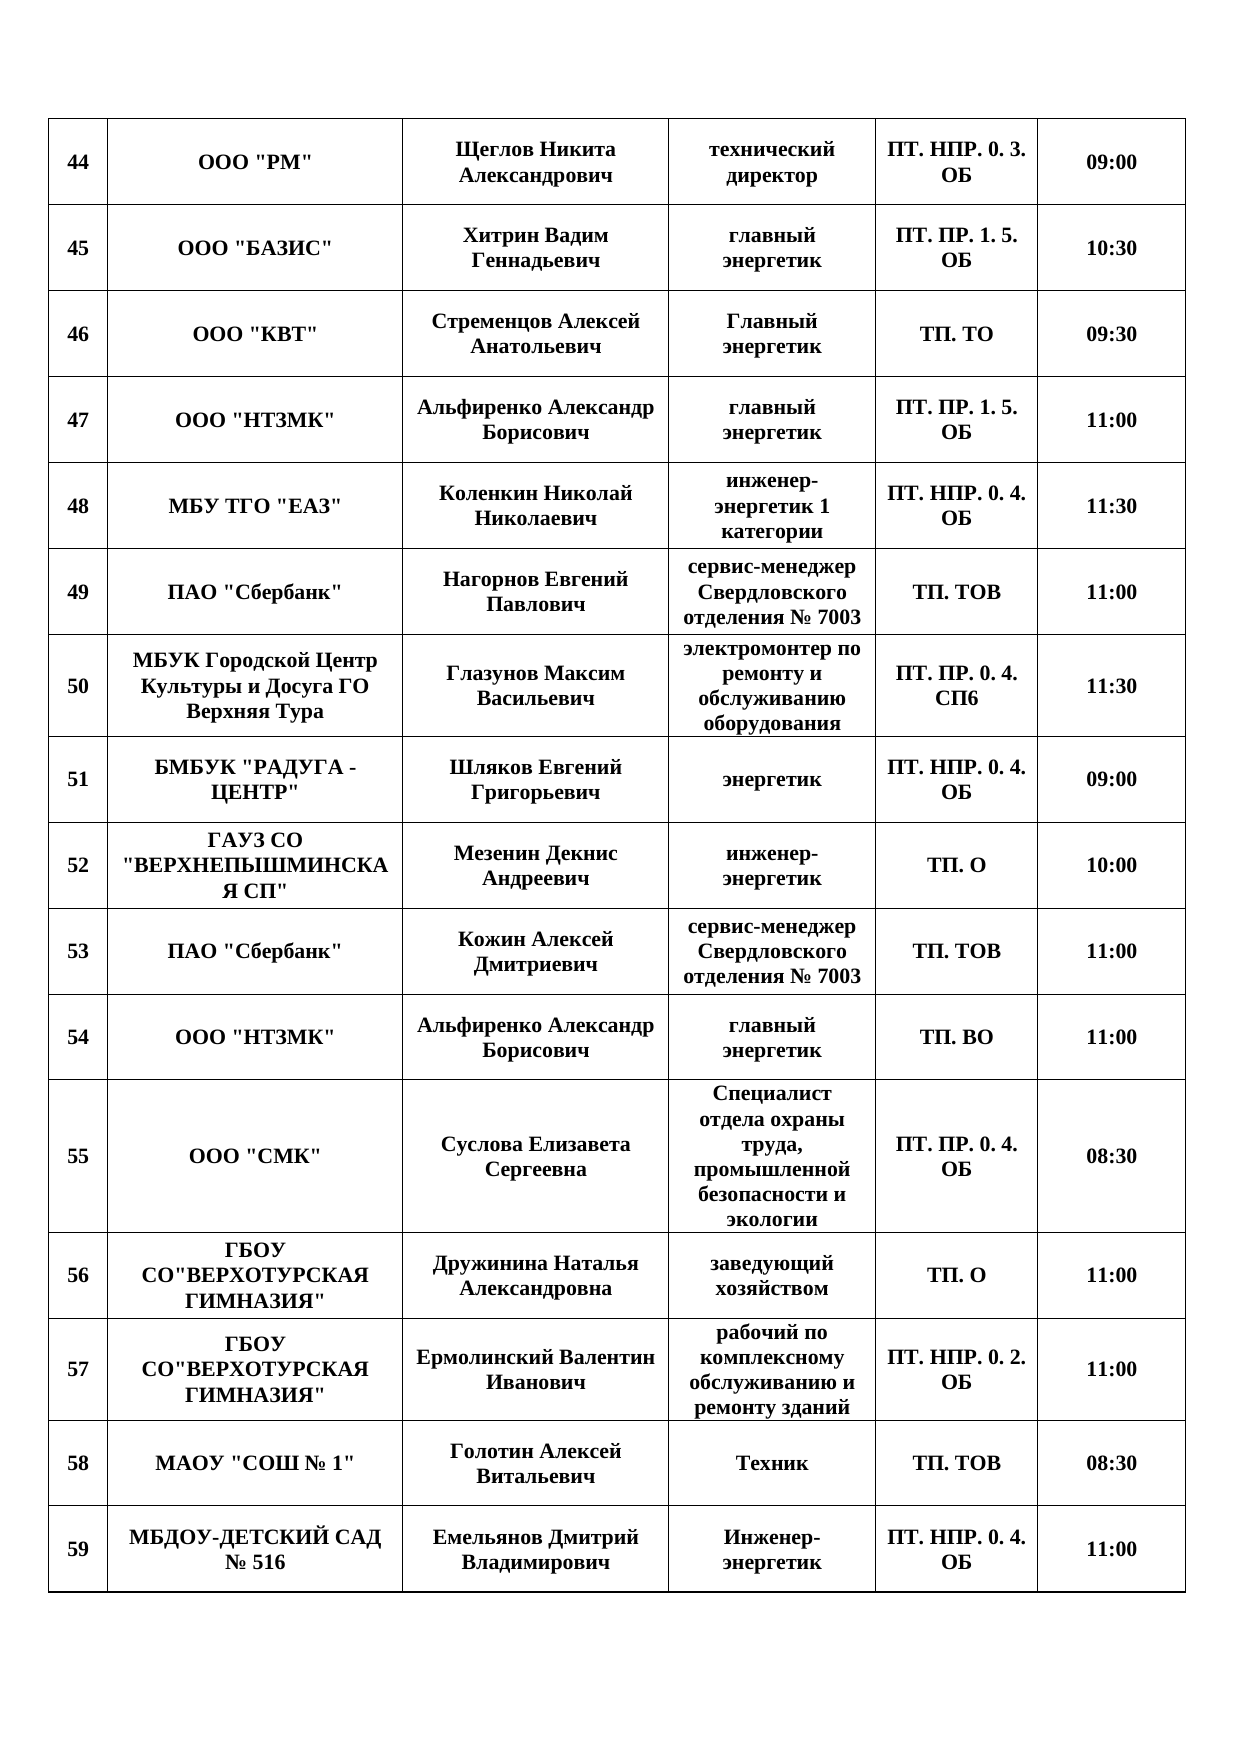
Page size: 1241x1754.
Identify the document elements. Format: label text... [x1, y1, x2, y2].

table_cell инженер-энергетик 1 категории [669, 463, 875, 548]
table_cell ТП. ТОВ [876, 909, 1037, 993]
table_cell Нагорнов Евгений Павлович [403, 549, 668, 634]
table_cell ООО "БАЗИС" [108, 205, 402, 290]
table_cell 58 [49, 1421, 107, 1505]
table_cell Мезенин Декнис Андреевич [403, 823, 668, 907]
table_cell Хитрин Вадим Геннадьевич [403, 205, 668, 290]
table_cell ПТ. НПР. 0. 4. ОБ [876, 737, 1037, 822]
table_cell Ермолинский Валентин Иванович [403, 1319, 668, 1419]
table_cell ТП. ВО [876, 995, 1037, 1079]
table_cell МАОУ "СОШ № 1" [108, 1421, 402, 1505]
table_cell ПТ. ПР. 1. 5. ОБ [876, 205, 1037, 290]
table_cell ТП. О [876, 1233, 1037, 1318]
table_cell 55 [49, 1080, 107, 1232]
table_cell Инженер-энергетик [669, 1506, 875, 1591]
table_cell МБУК Городской Центр Культуры и Досуга ГО Верхняя Тура [108, 635, 402, 736]
table_cell 11:00 [1038, 1233, 1185, 1318]
table_cell 47 [49, 377, 107, 462]
table_cell ООО "НТЗМК" [108, 377, 402, 462]
table_cell рабочий по комплексному обслуживанию и ремонту зданий [669, 1319, 875, 1419]
table_cell главный энергетик [669, 205, 875, 290]
table_cell Альфиренко Александр Борисович [403, 995, 668, 1079]
table_cell ПТ. НПР. 0. 2. ОБ [876, 1319, 1037, 1419]
table_cell Шляков Евгений Григорьевич [403, 737, 668, 822]
table_cell сервис-менеджер Свердловского отделения № 7003 [669, 909, 875, 993]
table_cell 09:00 [1038, 737, 1185, 822]
table_cell 59 [49, 1506, 107, 1591]
table_cell Специалист отдела охраны труда, промышленной безопасности и экологии [669, 1080, 875, 1232]
table_cell 10:00 [1038, 823, 1185, 907]
table_cell ГБОУ СО"ВЕРХОТУРСКАЯ ГИМНАЗИЯ" [108, 1319, 402, 1419]
table_cell 11:00 [1038, 549, 1185, 634]
table_cell электромонтер по ремонту и обслуживанию оборудования [669, 635, 875, 736]
table_cell МБДОУ-ДЕТСКИЙ САД № 516 [108, 1506, 402, 1591]
table_cell 50 [49, 635, 107, 736]
table_cell ПТ. НПР. 0. 3. ОБ [876, 119, 1037, 204]
table_cell Альфиренко Александр Борисович [403, 377, 668, 462]
table_cell 56 [49, 1233, 107, 1318]
table_cell ООО "КВТ" [108, 291, 402, 376]
table_cell ГАУЗ СО "ВЕРХНЕПЫШМИНСКАЯ СП" [108, 823, 402, 907]
table_cell МБУ ТГО "ЕАЗ" [108, 463, 402, 548]
table_cell 08:30 [1038, 1421, 1185, 1505]
table_cell 57 [49, 1319, 107, 1419]
table_cell 09:30 [1038, 291, 1185, 376]
table_cell Емельянов Дмитрий Владимирович [403, 1506, 668, 1591]
table_cell ТП. ТО [876, 291, 1037, 376]
table_cell энергетик [669, 737, 875, 822]
table_cell 44 [49, 119, 107, 204]
table_cell 46 [49, 291, 107, 376]
table_cell 11:00 [1038, 1319, 1185, 1419]
table_cell 11:00 [1038, 995, 1185, 1079]
table_cell Кожин Алексей Дмитриевич [403, 909, 668, 993]
table_cell Щеглов Никита Александрович [403, 119, 668, 204]
table_cell Коленкин Николай Николаевич [403, 463, 668, 548]
table_cell ПТ. ПР. 0. 4. СП6 [876, 635, 1037, 736]
table_cell 52 [49, 823, 107, 907]
table_cell Голотин Алексей Витальевич [403, 1421, 668, 1505]
table_cell ПАО "Сбербанк" [108, 549, 402, 634]
table_cell БМБУК "РАДУГА - ЦЕНТР" [108, 737, 402, 822]
table_cell 10:30 [1038, 205, 1185, 290]
table_cell 48 [49, 463, 107, 548]
table_cell 11:00 [1038, 909, 1185, 993]
table_cell 08:30 [1038, 1080, 1185, 1232]
table_cell заведующий хозяйством [669, 1233, 875, 1318]
table_cell Техник [669, 1421, 875, 1505]
table_cell Суслова Елизавета Сергеевна [403, 1080, 668, 1232]
table_cell 49 [49, 549, 107, 634]
table_cell 11:30 [1038, 463, 1185, 548]
table_cell ПТ. НПР. 0. 4. ОБ [876, 1506, 1037, 1591]
table_cell ООО "СМК" [108, 1080, 402, 1232]
table_cell Дружинина Наталья Александровна [403, 1233, 668, 1318]
table_cell 11:00 [1038, 377, 1185, 462]
table_cell ТП. ТОВ [876, 1421, 1037, 1505]
table_cell 11:30 [1038, 635, 1185, 736]
table_cell Стременцов Алексей Анатольевич [403, 291, 668, 376]
table_cell ООО "РМ" [108, 119, 402, 204]
table_cell 45 [49, 205, 107, 290]
table_cell 54 [49, 995, 107, 1079]
table_cell ТП. ТОВ [876, 549, 1037, 634]
table_cell 11:00 [1038, 1506, 1185, 1591]
table_cell ПТ. НПР. 0. 4. ОБ [876, 463, 1037, 548]
table_cell 09:00 [1038, 119, 1185, 204]
table_cell ПАО "Сбербанк" [108, 909, 402, 993]
table_cell Главный энергетик [669, 291, 875, 376]
table_cell ГБОУ СО"ВЕРХОТУРСКАЯ ГИМНАЗИЯ" [108, 1233, 402, 1318]
table_cell сервис-менеджер Свердловского отделения № 7003 [669, 549, 875, 634]
table_cell главный энергетик [669, 377, 875, 462]
table_cell технический директор [669, 119, 875, 204]
table_cell инженер-энергетик [669, 823, 875, 907]
table_cell главный энергетик [669, 995, 875, 1079]
table_cell ПТ. ПР. 1. 5. ОБ [876, 377, 1037, 462]
table_cell ТП. О [876, 823, 1037, 907]
table_cell ПТ. ПР. 0. 4. ОБ [876, 1080, 1037, 1232]
table_cell Глазунов Максим Васильевич [403, 635, 668, 736]
table_cell 51 [49, 737, 107, 822]
table_cell 53 [49, 909, 107, 993]
table_cell ООО "НТЗМК" [108, 995, 402, 1079]
